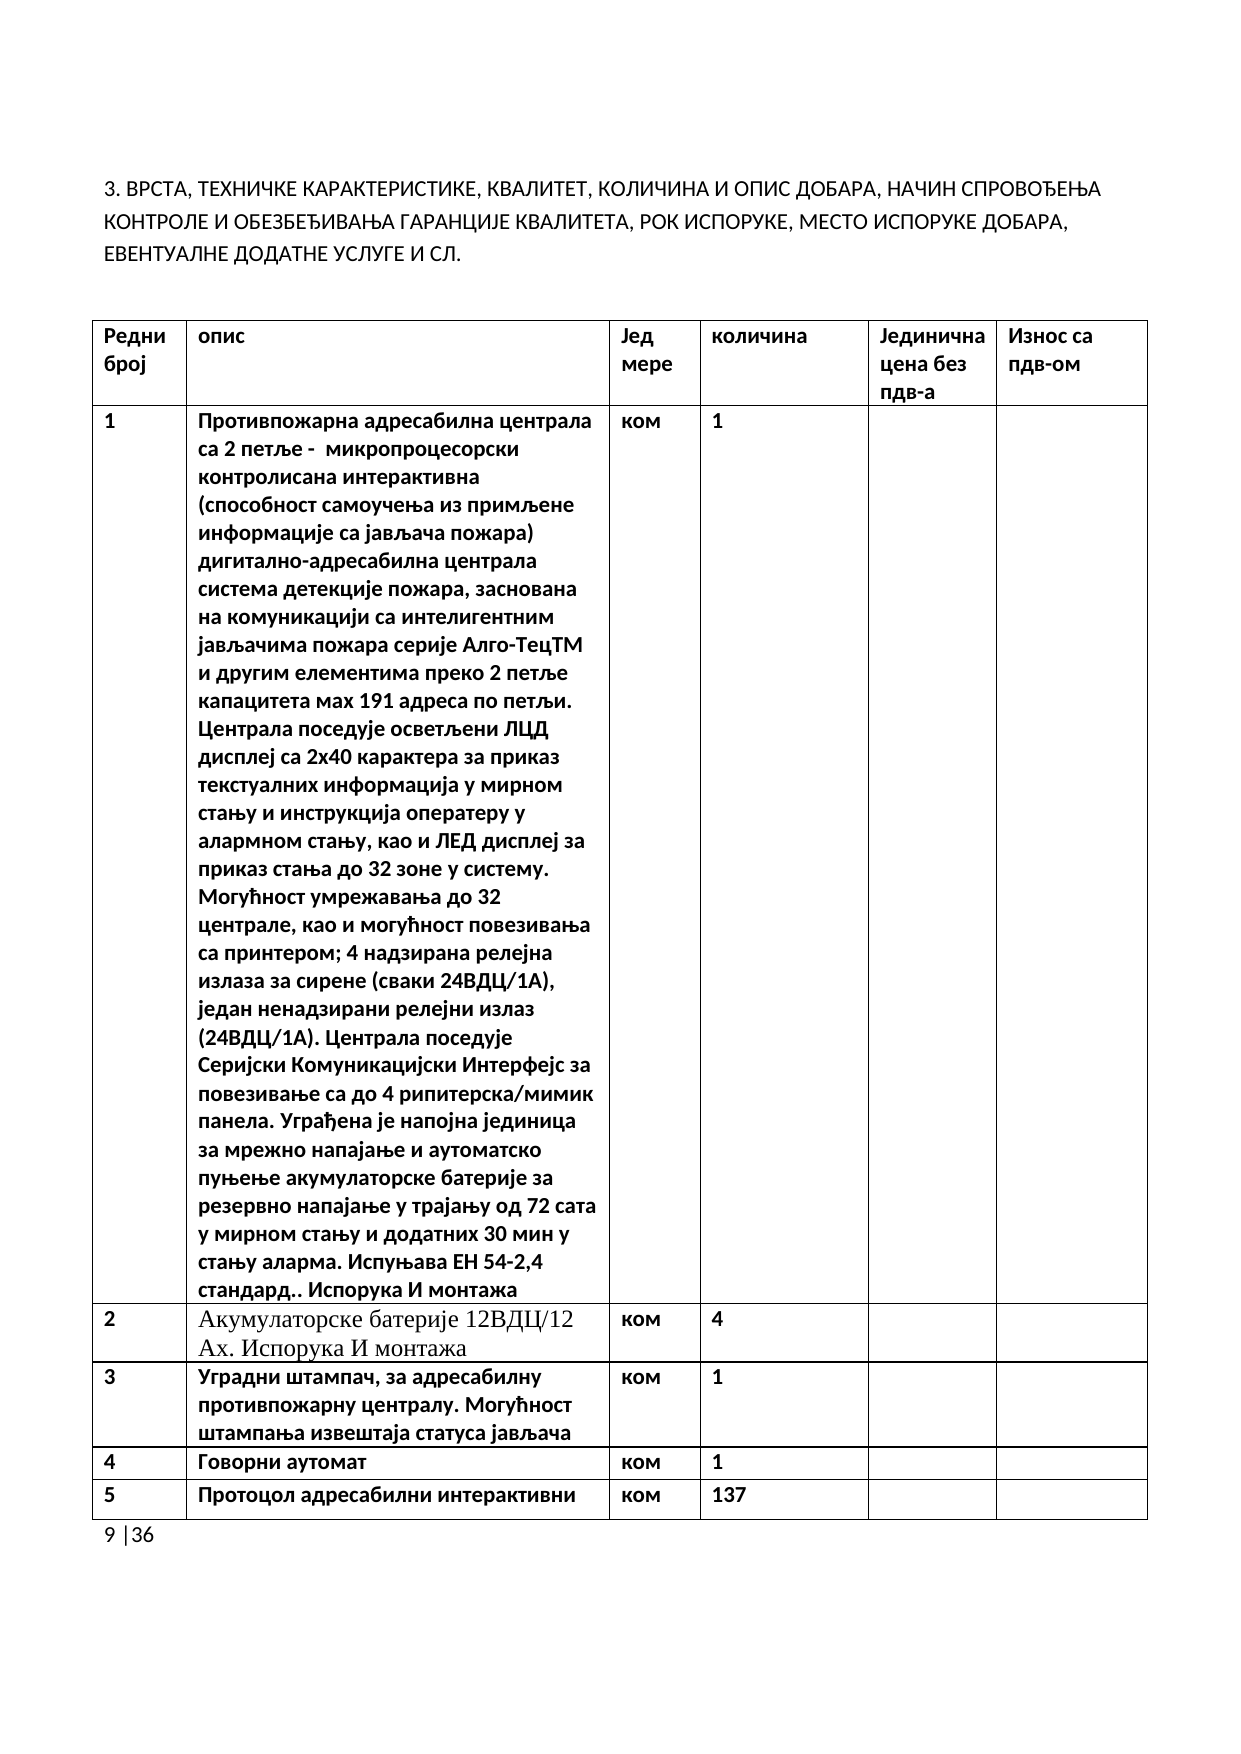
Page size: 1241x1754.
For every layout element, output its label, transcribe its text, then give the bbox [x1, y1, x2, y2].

table_cell [869, 1304, 996, 1361]
table_header Јединична цена без пдв-а [869, 321, 996, 405]
table_cell ком [610, 406, 700, 1303]
table_cell 1 [701, 1448, 868, 1479]
table_cell Противпожарна адресабилна централа са 2 петље - микропроцесорски контролисана интерактивна (способност самоучења из примљене информације са јављача пожара) дигитално-адресабилна централа система детекције пожара, заснована на комуникацији са интелигентним јављачима пожара серије Алго-ТецТМ и другим елементима преко 2 петље капацитета маx 191 адреса по петљи. Централа поседује осветљени ЛЦД дисплеј са 2x40 карактера за приказ текстуалних информација у мирном стању и инструкција оператеру у алармном стању, као и ЛЕД дисплеј за приказ стања до 32 зоне у систему. Могућност умрежавања до 32 централе, као и могућност повезивања са принтером; 4 надзирана релејна излаза за сирене (сваки 24ВДЦ/1А), један ненадзирани релејни излаз (24ВДЦ/1А). Централа поседује Серијски Комуникацијски Интерфејс за повезивање са до 4 рипитерска/мимик панела. Уграђена је напојна јединица за мрежно напајање и аутоматско пуњење акумулаторске батерије за резервно напајање у трајању од 72 сата у мирном стању и додатних 30 мин у стању аларма. Испуњава ЕН 54-2,4 стандард.. Испорука И монтажа [187, 406, 609, 1303]
table_cell [997, 1363, 1147, 1446]
table_header Редни број [93, 321, 186, 405]
text 3. ВРСТА, ТЕХНИЧКЕ КАРАКТЕРИСТИКЕ, КВАЛИТЕТ, КОЛИЧИНА И ОПИС ДОБАРА, НАЧИН СПРОВОЂЕЊА КОНТРОЛЕ И ОБЕЗБЕЂИВАЊА ГАРАНЦИЈЕ КВАЛИТЕТА, РОК ИСПОРУКЕ, МЕСТО ИСПОРУКЕ ДОБАРА, ЕВЕНТУАЛНЕ ДОДАТНЕ УСЛУГЕ И СЛ. [103, 174, 1137, 267]
table_cell [997, 406, 1147, 1303]
table_cell ком [610, 1448, 700, 1479]
table_cell 1 [93, 406, 186, 1303]
table_cell ком [610, 1363, 700, 1446]
table_header количина [701, 321, 868, 405]
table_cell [187, 1480, 609, 1519]
table_cell 137 [701, 1480, 868, 1519]
table_header Јед мере [610, 321, 700, 405]
table_cell [869, 1448, 996, 1479]
table_cell [997, 1304, 1147, 1361]
table_cell 5 [93, 1480, 186, 1519]
table_cell [869, 1363, 996, 1446]
table_cell Уградни штампач, за адресабилну противпожарну централу. Могућност штампања извештаја статуса јављача [187, 1363, 609, 1446]
table_cell [997, 1480, 1147, 1519]
table_cell 4 [93, 1448, 186, 1479]
table_cell ком [610, 1304, 700, 1361]
table_cell 2 [93, 1304, 186, 1361]
table_cell 3 [93, 1363, 186, 1446]
table_cell 4 [701, 1304, 868, 1361]
table_cell [869, 406, 996, 1303]
table_cell Акумулаторске батерије 12ВДЦ/12 Ах. Испорука И монтажа [187, 1304, 609, 1361]
table_header Износ са пдв-ом [997, 321, 1147, 405]
table_cell ком [610, 1480, 700, 1519]
table_cell 1 [701, 406, 868, 1303]
table_header опис [187, 321, 609, 405]
table_cell [997, 1448, 1147, 1479]
table_cell 1 [701, 1363, 868, 1446]
table_cell Говорни аутомат [187, 1448, 609, 1479]
table_cell [869, 1480, 996, 1519]
